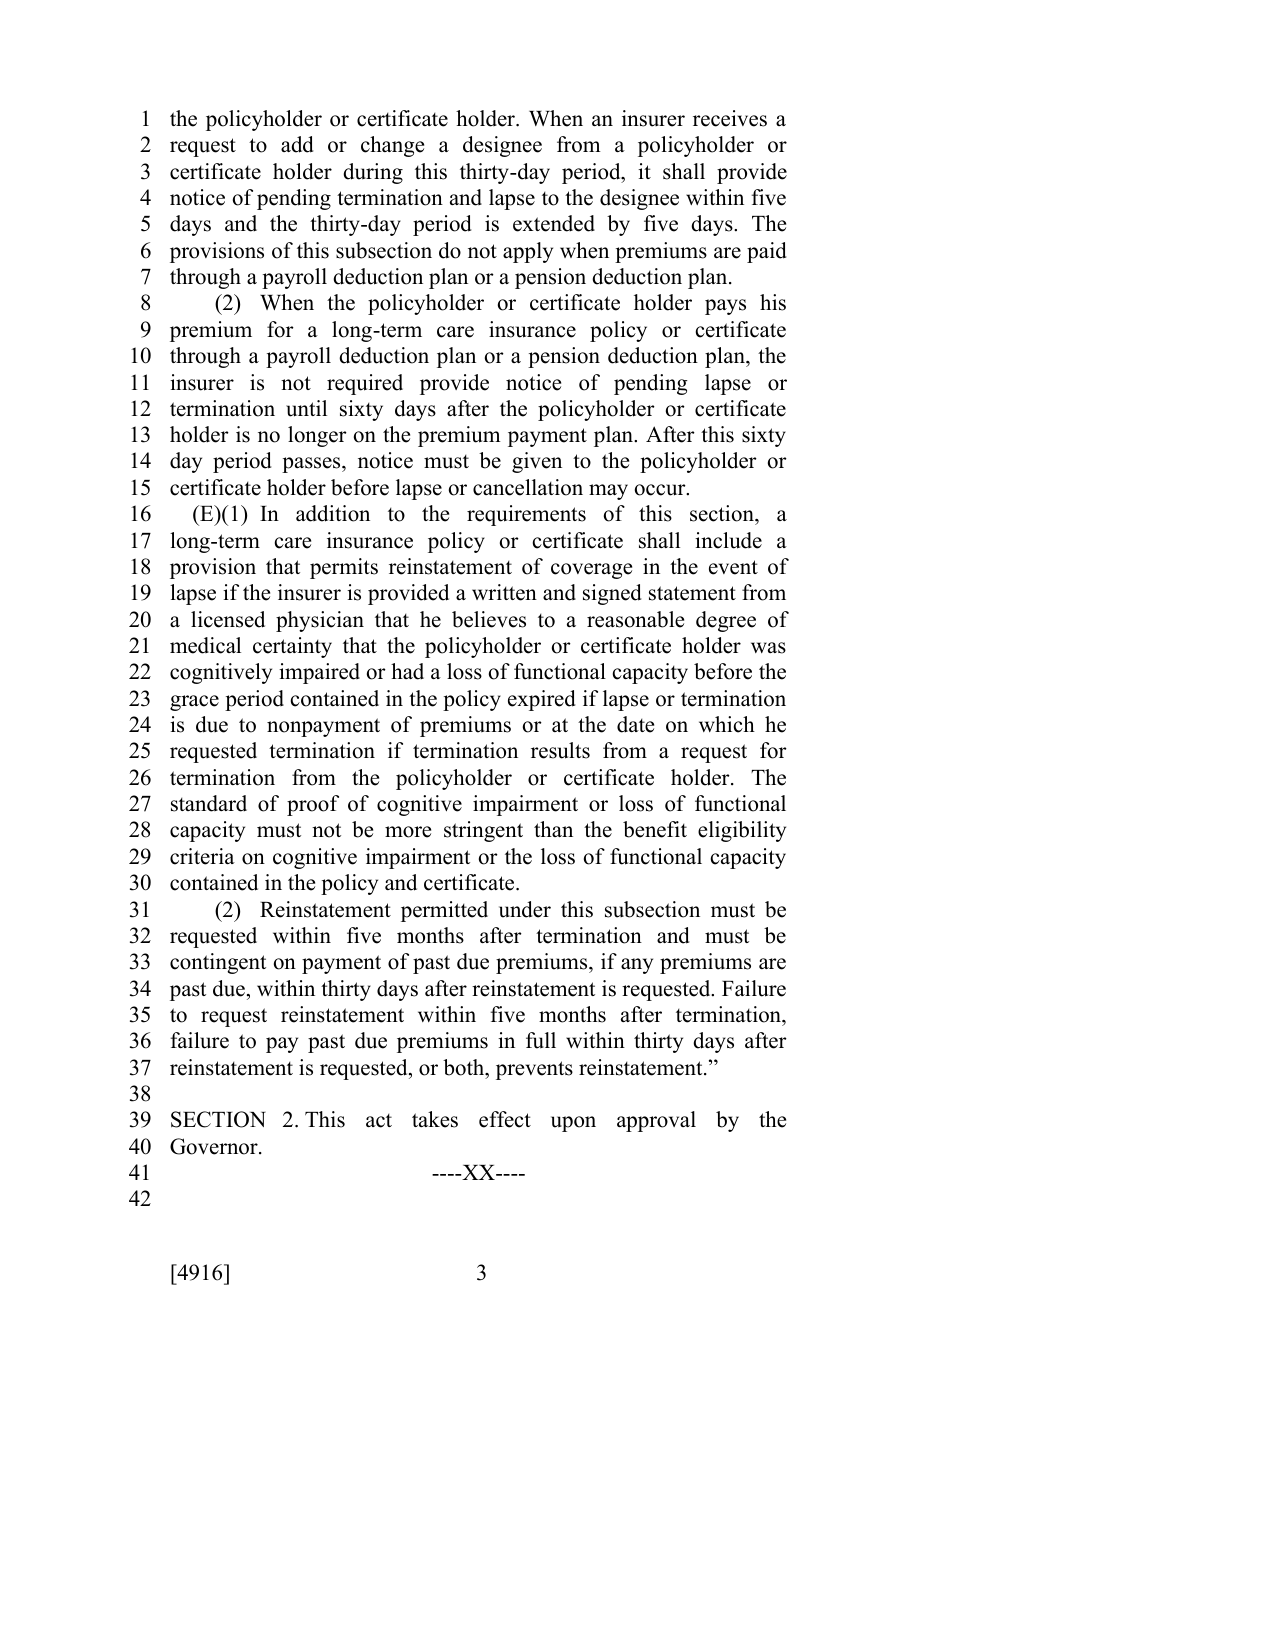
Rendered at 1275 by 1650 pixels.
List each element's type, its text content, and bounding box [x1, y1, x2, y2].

text (2) Reinstatement permitted under this subsection must be requested within five months after termination and must be contingent on payment of past due premiums, if any premiums are past due, within thirty days after reinstatement is requested. Failure to request reinstatement within five months after termination, failure to pay past due premiums in full within thirty days after reinstatement is requested, or both, prevents reinstatement.” [169, 896, 787, 1080]
text SECTION 2. This act takes effect upon approval by the Governor. [169, 1106, 787, 1159]
text ----XX---- [169, 1159, 787, 1186]
text (2) When the policyholder or certificate holder pays his premium for a long-term care insurance policy or certificate through a payroll deduction plan or a pension deduction plan, the insurer is not required provide notice of pending lapse or termination until sixty days after the policyholder or certificate holder is no longer on the premium payment plan. After this sixty day period passes, notice must be given to the policyholder or certificate holder before lapse or cancellation may occur. [169, 289, 787, 500]
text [169, 105, 787, 289]
text (E)(1) In addition to the requirements of this section, a long-term care insurance policy or certificate shall include a provision that permits reinstatement of coverage in the event of lapse if the insurer is provided a written and signed statement from a licensed physician that he believes to a reasonable degree of medical certainty that the policyholder or certificate holder was cognitively impaired or had a loss of functional capacity before the grace period contained in the policy expired if lapse or termination is due to nonpayment of premiums or at the date on which he requested termination if termination results from a request for termination from the policyholder or certificate holder. The standard of proof of cognitive impairment or loss of functional capacity must not be more stringent than the benefit eligibility criteria on cognitive impairment or the loss of functional capacity contained in the policy and certificate. [169, 500, 787, 896]
